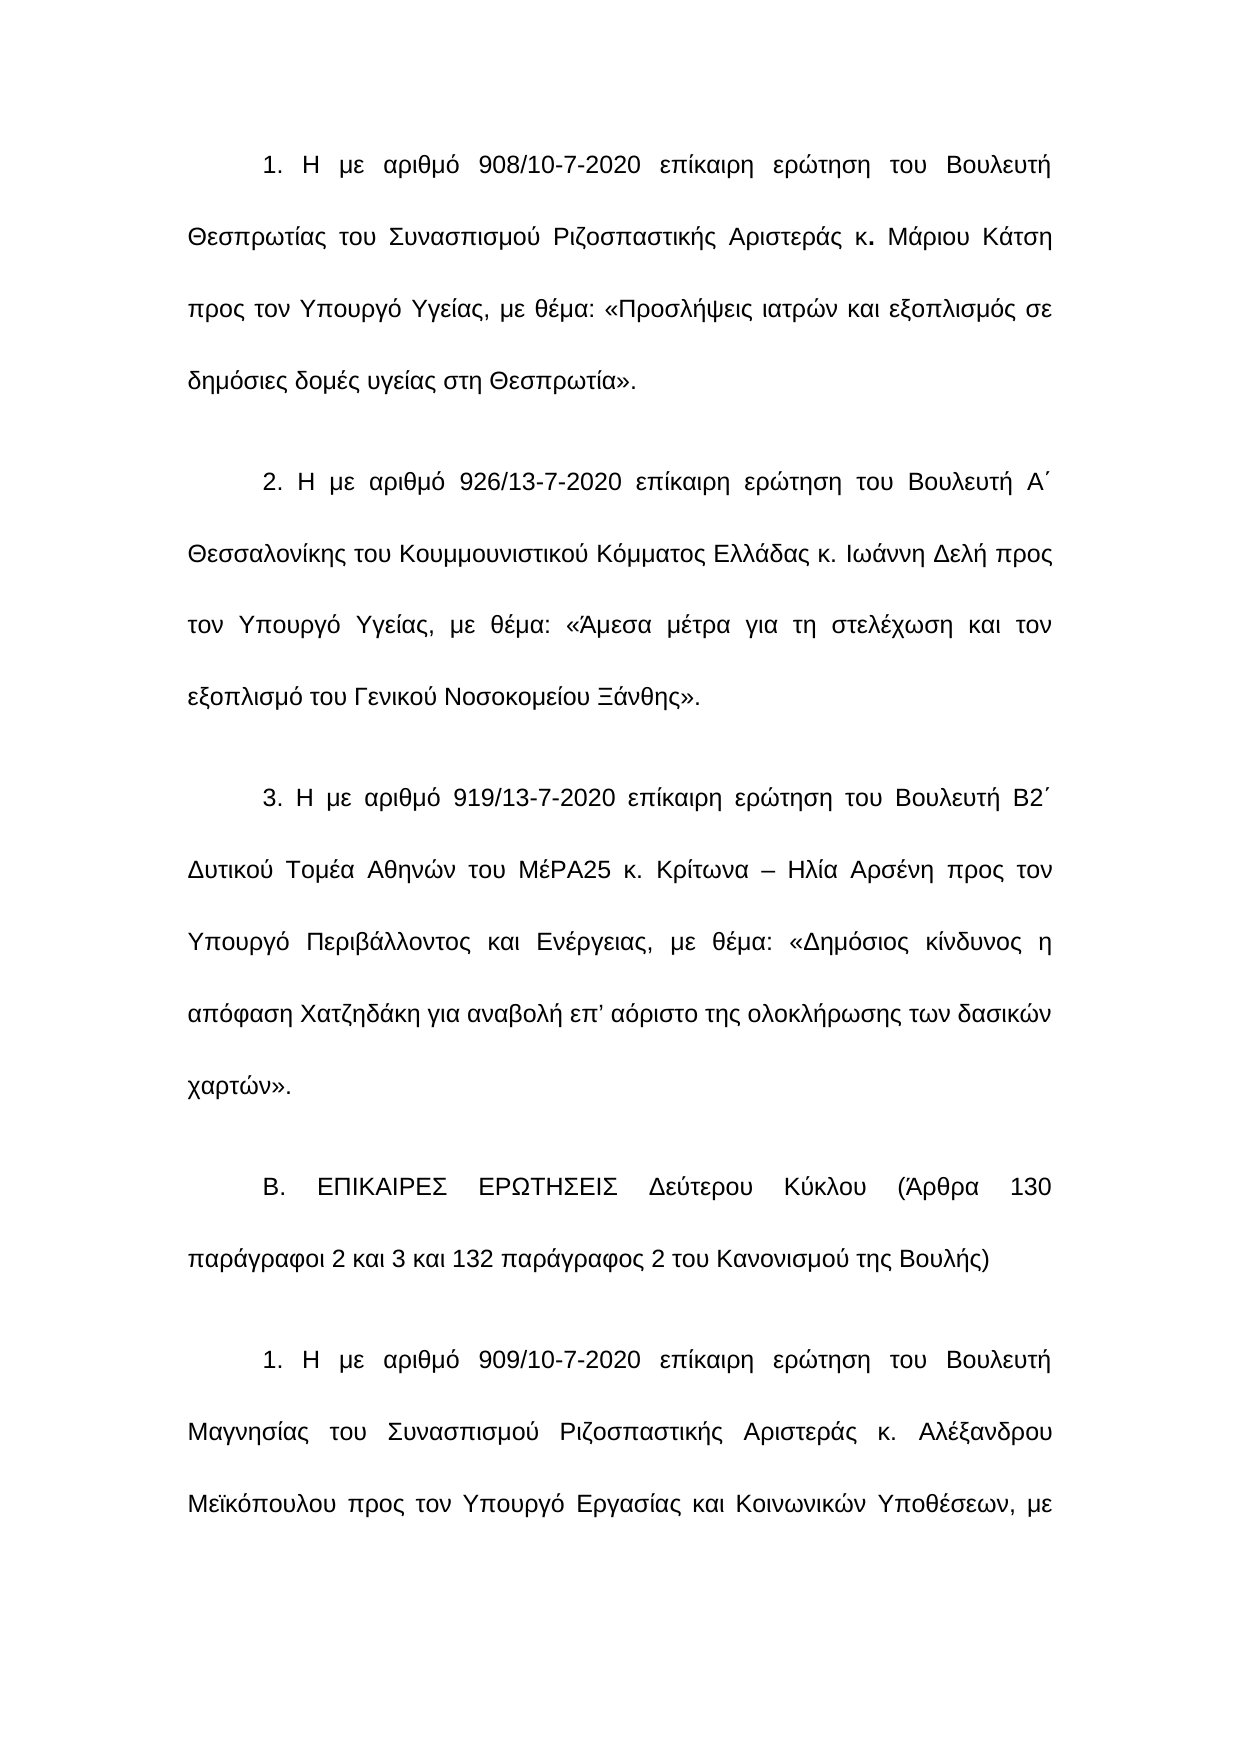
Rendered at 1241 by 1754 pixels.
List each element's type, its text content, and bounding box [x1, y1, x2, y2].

text Β. ΕΠΙΚΑΙΡΕΣ ΕΡΩΤΗΣΕΙΣ Δεύτερου Κύκλου (Άρθρα 130 παράγραφοι 2 και 3 και 132 παράγραφος 2 του Κανονισμού της Βουλής) [187, 1172, 1053, 1272]
text 1. Η με αριθμό 908/10-7-2020 επίκαιρη ερώτηση του Βουλευτή Θεσπρωτίας του Συνασπισμού Ριζοσπαστικής Αριστεράς κ. Μάριου Κάτση προς τον Υπουργό Υγείας, με θέμα: «Προσλήψεις ιατρών και εξοπλισμός σε δημόσιες δομές υγείας στη Θεσπρωτία». [187, 150, 1053, 394]
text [187, 1345, 1053, 1517]
text 2. Η με αριθμό 926/13-7-2020 επίκαιρη ερώτηση του Βουλευτή Α΄ Θεσσαλονίκης του Κουμμουνιστικού Κόμματος Ελλάδας κ. Ιωάννη Δελή προς τον Υπουργό Υγείας, με θέμα: «Άμεσα μέτρα για τη στελέχωση και τον εξοπλισμό του Γενικού Νοσοκομείου Ξάνθης». [187, 467, 1053, 711]
text 3. Η με αριθμό 919/13-7-2020 επίκαιρη ερώτηση του Βουλευτή Β2΄ Δυτικού Τομέα Αθηνών του ΜέΡΑ25 κ. Κρίτωνα – Ηλία Αρσένη προς τον Υπουργό Περιβάλλοντος και Ενέργειας, με θέμα: «Δημόσιος κίνδυνος η απόφαση Χατζηδάκη για αναβολή επ’ αόριστο της ολοκλήρωσης των δασικών χαρτών». [187, 783, 1053, 1099]
